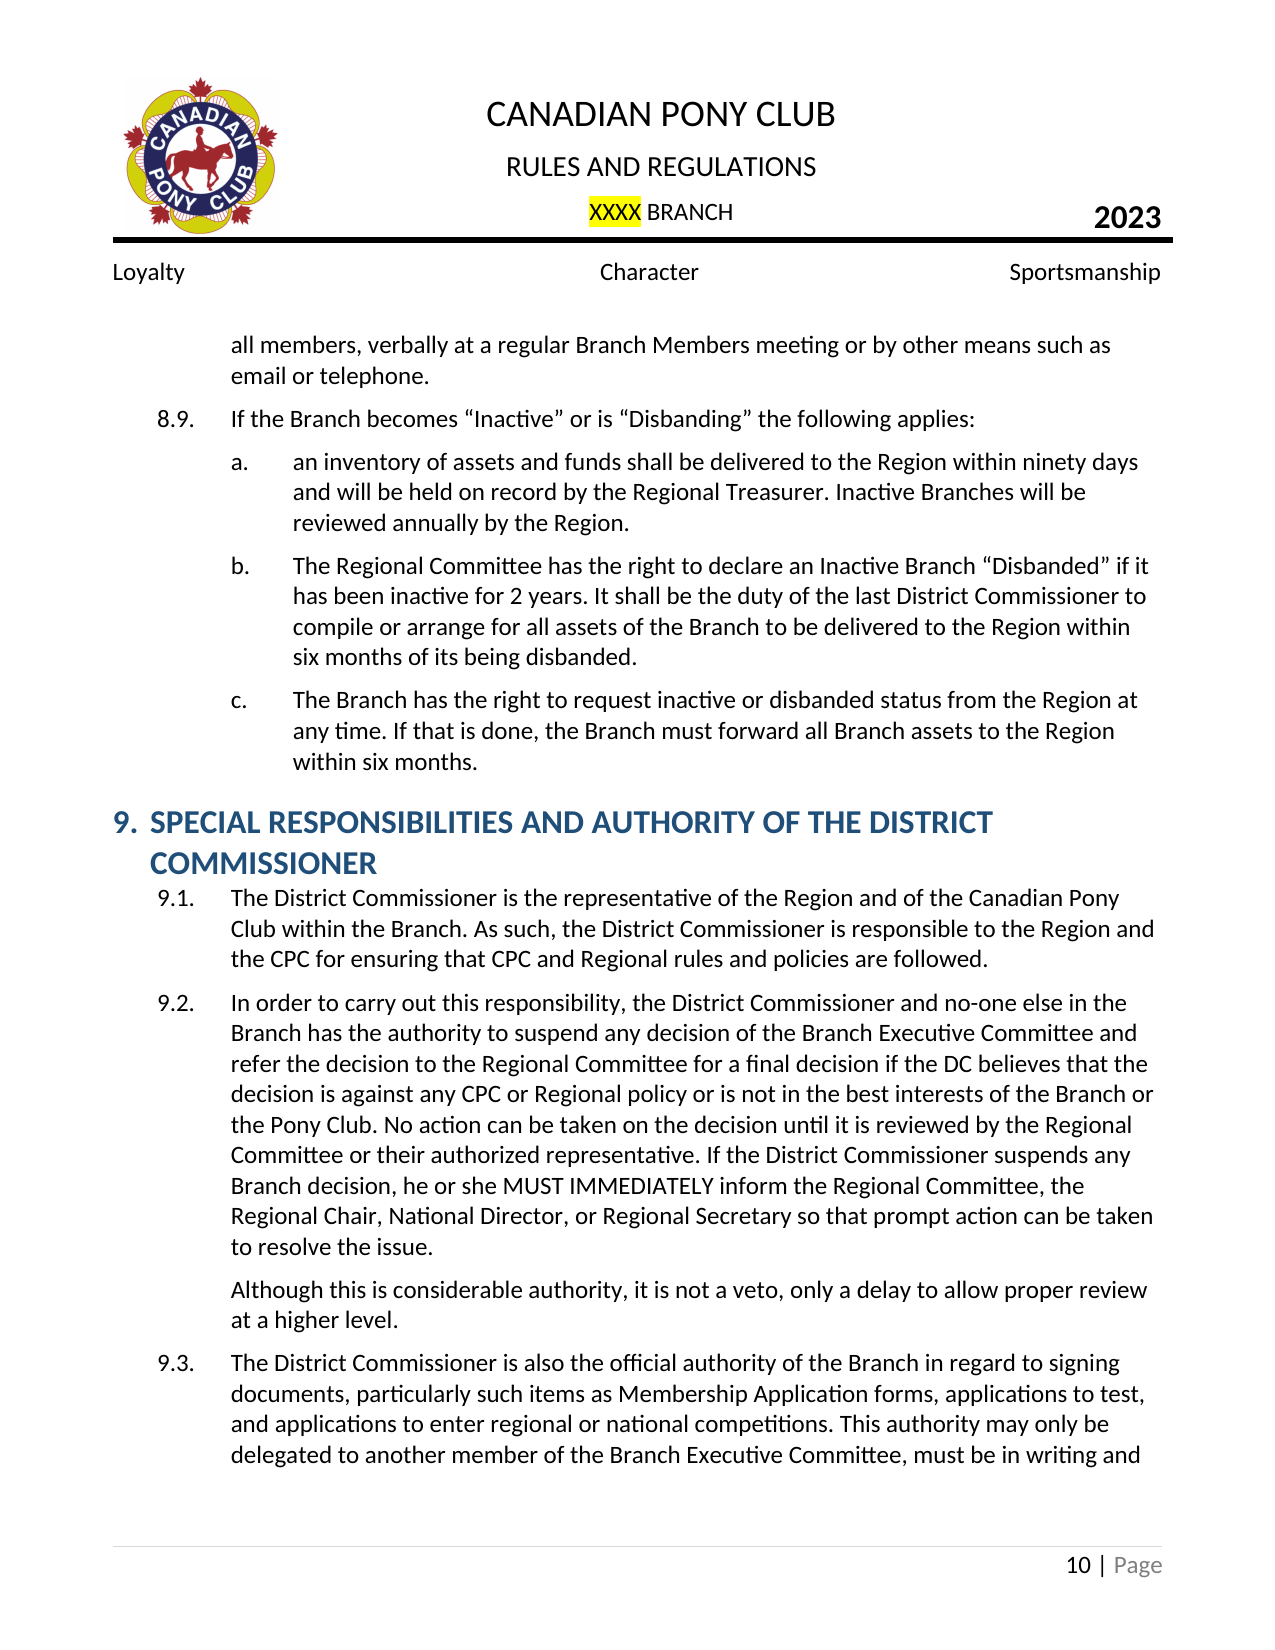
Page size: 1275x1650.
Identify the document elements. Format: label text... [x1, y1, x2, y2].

list The Branch has the right to request inactive or disbanded status from the Region at any time. If that is done, the Branch must forward all Branch assets to the Region within six months. [231, 684, 1162, 776]
list If the Branch becomes “Inactive” or is “Disbanding” the following applies: [157, 403, 1162, 433]
list In order to carry out this responsibility, the District Commissioner and no-one else in the Branch has the authority to suspend any decision of the Branch Executive Committee and refer the decision to the Regional Committee for a final decision if the DC believes that the decision is against any CPC or Regional policy or is not in the best interests of the Branch or the Pony Club. No action can be taken on the decision until it is reviewed by the Regional Committee or their authorized representative. If the District Commissioner suspends any Branch decision, he or she MUST IMMEDIATELY inform the Regional Committee, the Regional Chair, National Director, or Regional Secretary so that prompt action can be taken to resolve the issue. [157, 987, 1162, 1261]
list The District Commissioner is the representative of the Region and of the Canadian Pony Club within the Branch. As such, the District Commissioner is responsible to the Region and the CPC for ensuring that CPC and Regional rules and policies are followed. [157, 883, 1162, 974]
subtitle SPECIAL RESPONSIBILITIES AND AUTHORITY OF THE DISTRICT COMMISSIONER [112, 801, 1162, 883]
list The Regional Committee has the right to declare an Inactive Branch “Disbanded” if it has been inactive for 2 years. It shall be the duty of the last District Commissioner to compile or arrange for all assets of the Branch to be delivered to the Region within six months of its being disbanded. [231, 550, 1162, 672]
list Although this is considerable authority, it is not a veto, only a delay to allow proper review at a higher level. [231, 1274, 1162, 1335]
list an inventory of assets and funds shall be delivered to the Region within ninety days and will be held on record by the Regional Treasurer. Inactive Branches will be reviewed annually by the Region. [231, 446, 1162, 537]
picture [123, 77, 278, 234]
